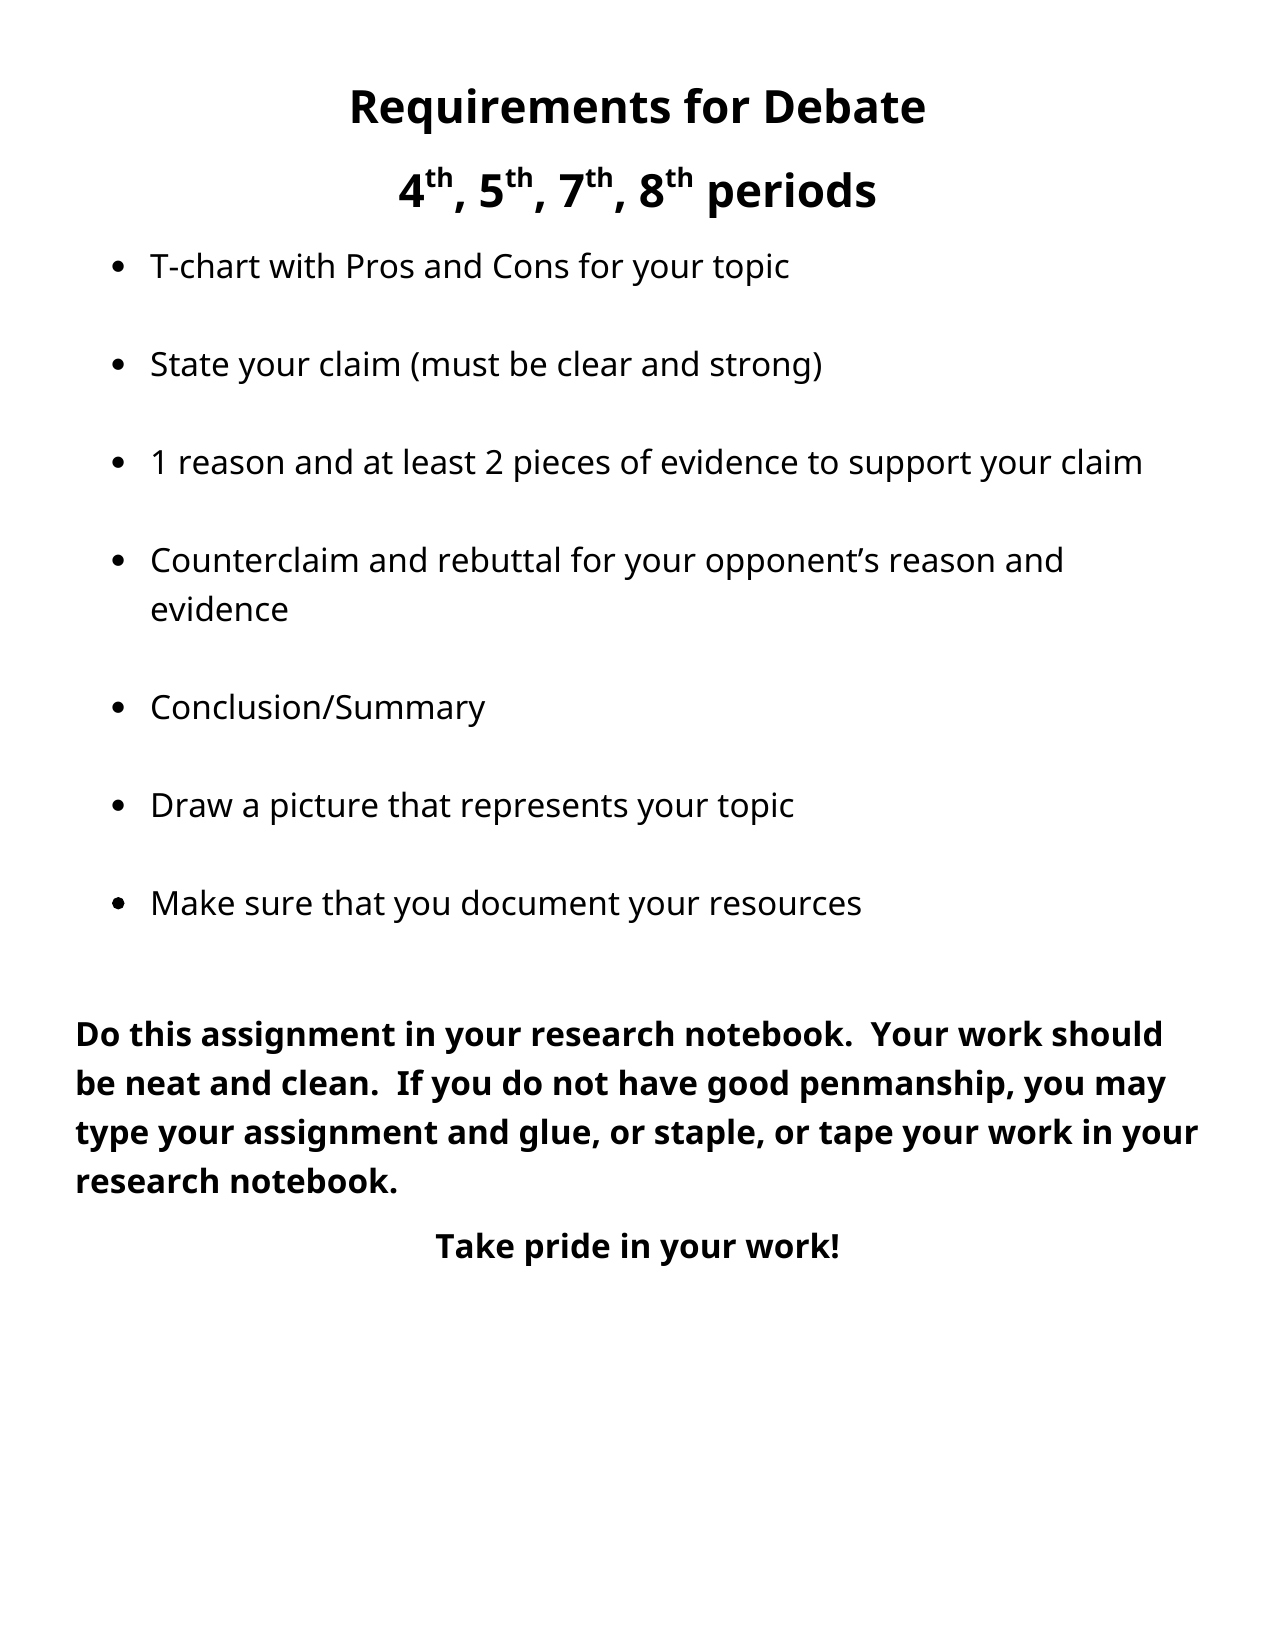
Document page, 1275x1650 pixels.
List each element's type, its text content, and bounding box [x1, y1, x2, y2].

list Draw a picture that represents your topic [112, 781, 1200, 827]
list T-chart with Pros and Cons for your topic [112, 243, 1200, 288]
text Do this assignment in your research notebook. Your work should be neat and clean. If you do not have good penmanship, you may type your assignment and glue, or staple, or tape your work in your research notebook. [75, 1011, 1200, 1203]
list Conclusion/Summary [112, 683, 1200, 729]
list State your claim (must be clear and strong) [112, 341, 1200, 386]
list Make sure that you document your resources [112, 879, 1200, 925]
list Counterclaim and rebuttal for your opponent’s reason and evidence [112, 537, 1200, 631]
text Requirements for Debate [75, 75, 1200, 137]
text Take pride in your work! [75, 1223, 1200, 1268]
text 4th, 5th, 7th, 8th periods [75, 159, 1200, 221]
list 1 reason and at least 2 pieces of evidence to support your claim [112, 439, 1200, 484]
